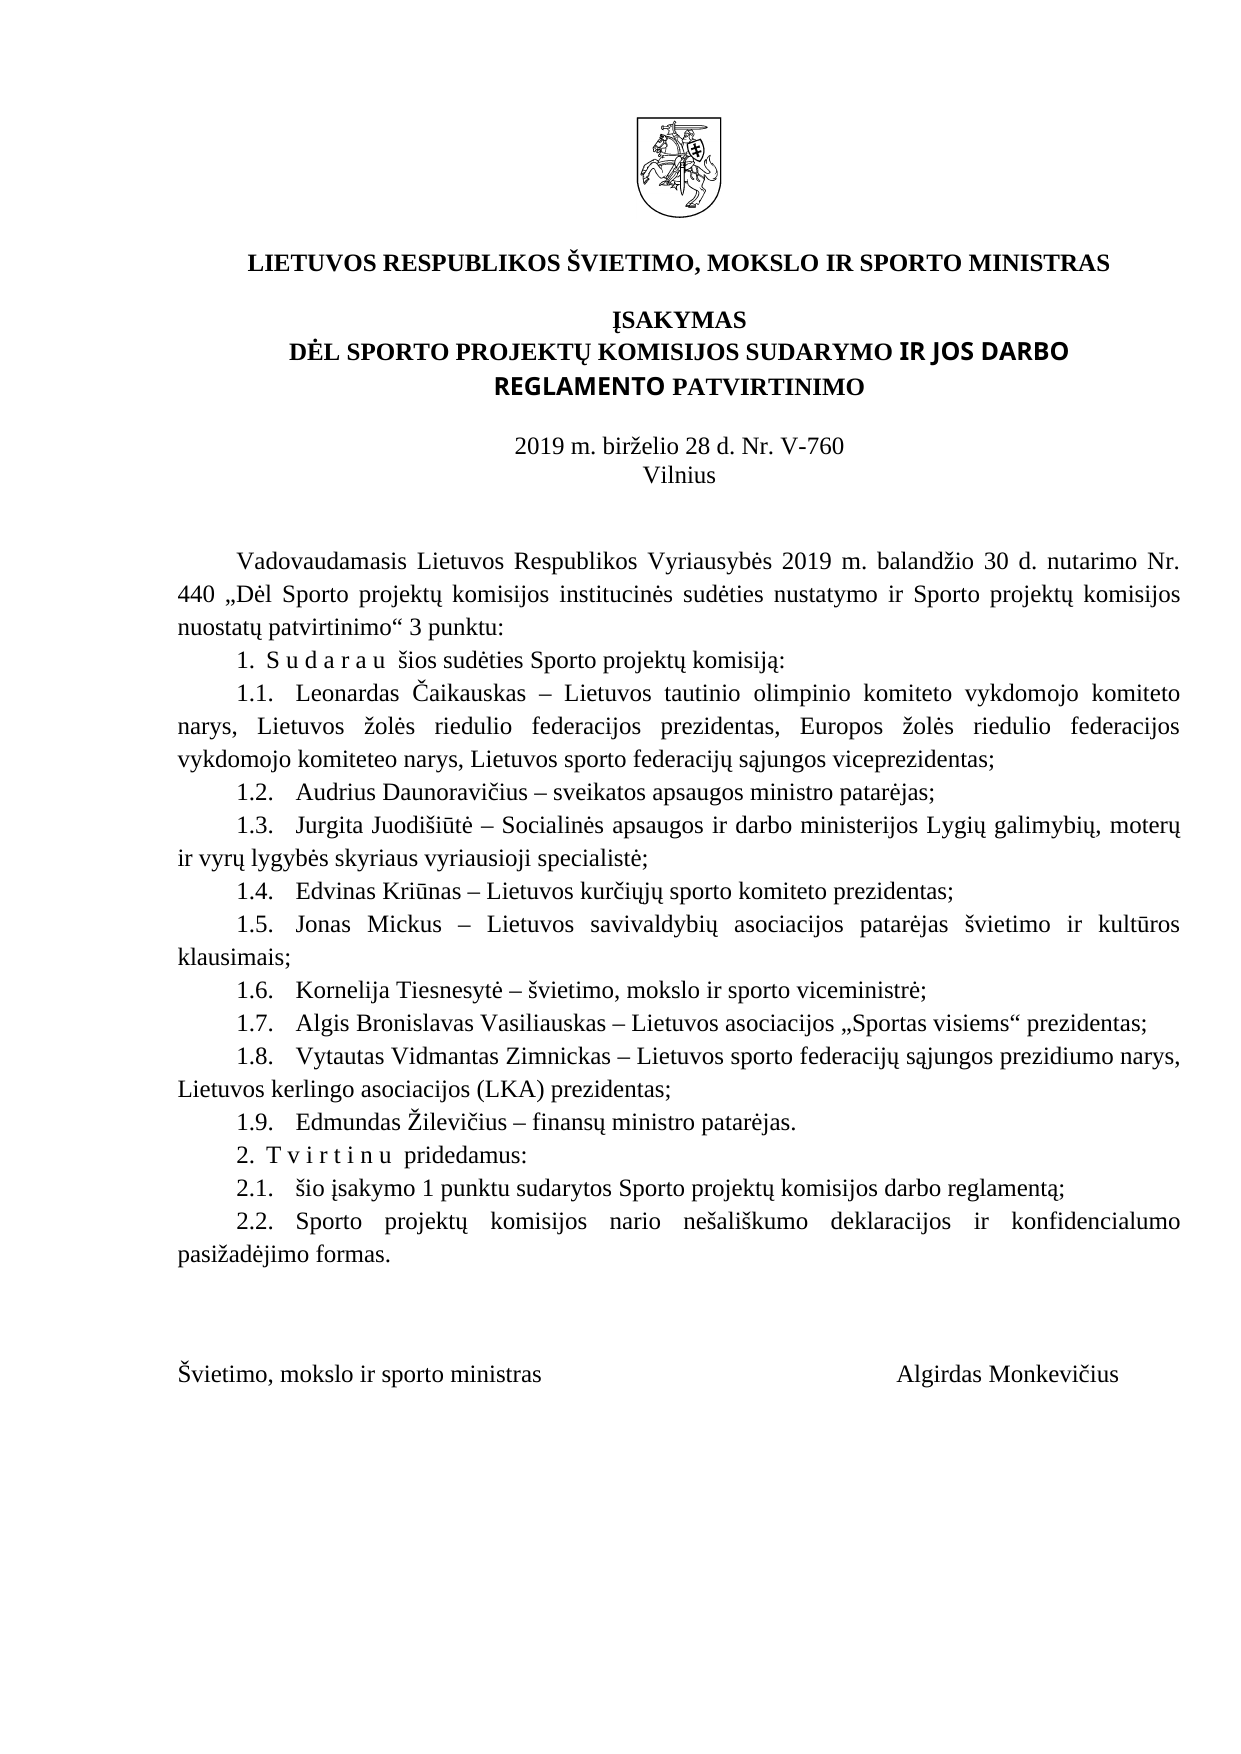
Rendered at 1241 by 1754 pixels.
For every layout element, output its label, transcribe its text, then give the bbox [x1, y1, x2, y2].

list Edmundas Žilevičius – finansų ministro patarėjas. [177, 1107, 1181, 1136]
list Sporto projektų komisijos nario nešališkumo deklaracijos ir konfidencialumo pasižadėjimo formas. [177, 1206, 1181, 1268]
picture [636, 116, 722, 219]
list šio įsakymo 1 punktu sudarytos Sporto projektų komisijos darbo reglamentą; [177, 1173, 1181, 1202]
list Edvinas Kriūnas – Lietuvos kurčiųjų sporto komiteto prezidentas; [177, 876, 1181, 905]
list Algis Bronislavas Vasiliauskas – Lietuvos asociacijos „Sportas visiems“ prezidentas; [177, 1008, 1181, 1037]
list Kornelija Tiesnesytė – švietimo, mokslo ir sporto viceministrė; [177, 975, 1181, 1004]
list Audrius Daunoravičius – sveikatos apsaugos ministro patarėjas; [177, 777, 1181, 806]
text Vilnius [177, 460, 1181, 517]
list Jonas Mickus – Lietuvos savivaldybių asociacijos patarėjas švietimo ir kultūros klausimais; [177, 909, 1181, 971]
text Vadovaudamasis Lietuvos Respublikos Vyriausybės 2019 m. balandžio 30 d. nutarimo Nr. 440 „Dėl Sporto projektų komisijos institucinės sudėties nustatymo ir Sporto projektų komisijos nuostatų patvirtinimo“ 3 punktu: [177, 546, 1181, 641]
list Jurgita Juodišiūtė – Socialinės apsaugos ir darbo ministerijos Lygių galimybių, moterų ir vyrų lygybės skyriaus vyriausioji specialistė; [177, 810, 1181, 872]
text Švietimo, mokslo ir sporto ministras Algirdas Monkevičius [177, 1359, 1181, 1387]
text 2019 m. birželio 28 d. Nr. V-760 [177, 431, 1181, 460]
list T v i r t i n u pridedamus: [236, 1140, 1181, 1169]
text LIETUVOS RESPUBLIKOS ŠVIETIMO, MOKSLO IR SPORTO MINISTRAS [177, 248, 1181, 277]
list Leonardas Čaikauskas – Lietuvos tautinio olimpinio komiteto vykdomojo komiteto narys, Lietuvos žolės riedulio federacijos prezidentas, Europos žolės riedulio federacijos vykdomojo komiteteo narys, Lietuvos sporto federacijų sąjungos viceprezidentas; [177, 678, 1181, 773]
text DĖL SPORTO PROJEKTŲ KOMISIJOS SUDARYMO IR JOS DARBO REGLAMENTO PATVIRTINIMO [177, 334, 1181, 402]
text ĮSAKYMAS [177, 305, 1181, 334]
list S u d a r a u šios sudėties Sporto projektų komisiją: [177, 645, 1181, 674]
list Vytautas Vidmantas Zimnickas – Lietuvos sporto federacijų sąjungos prezidiumo narys, Lietuvos kerlingo asociacijos (LKA) prezidentas; [177, 1041, 1181, 1103]
